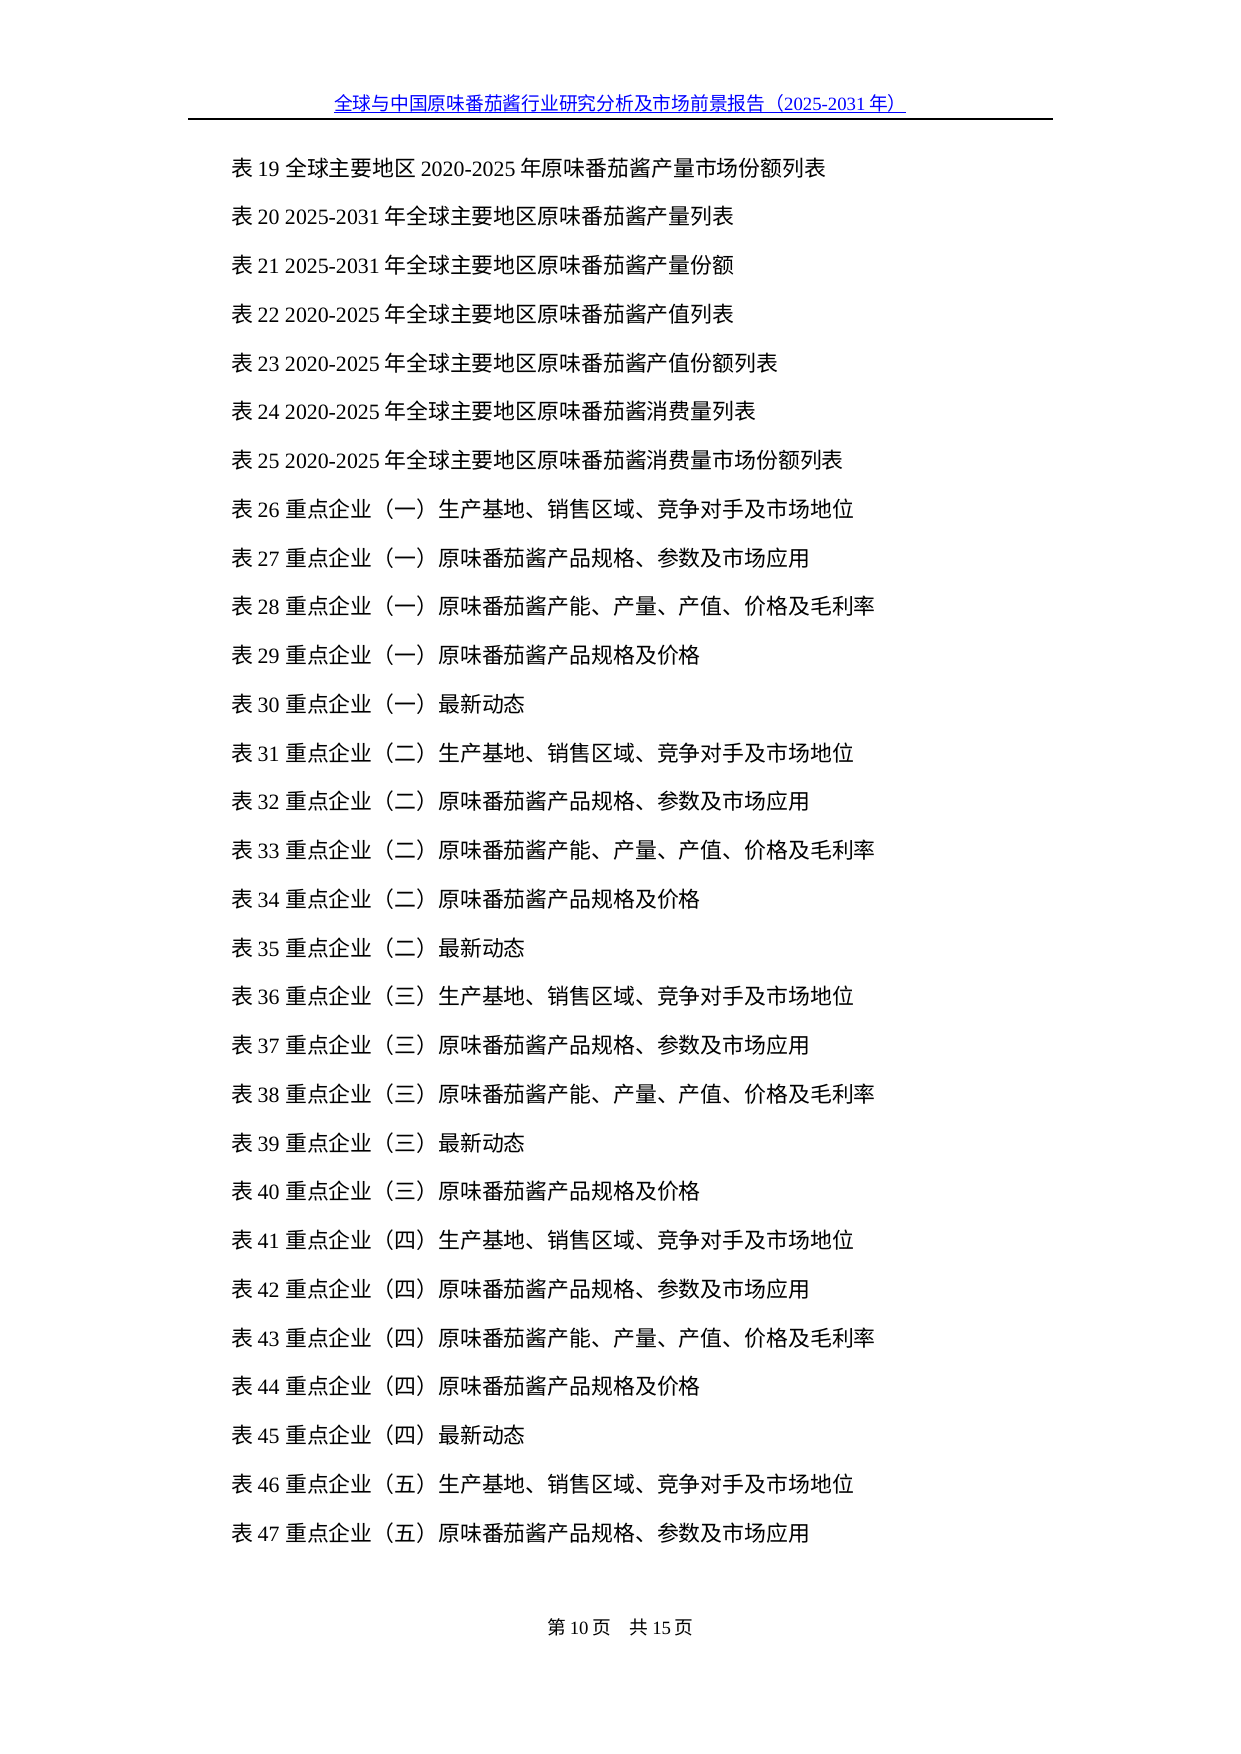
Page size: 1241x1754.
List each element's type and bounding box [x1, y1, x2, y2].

text [187, 150, 1053, 1548]
